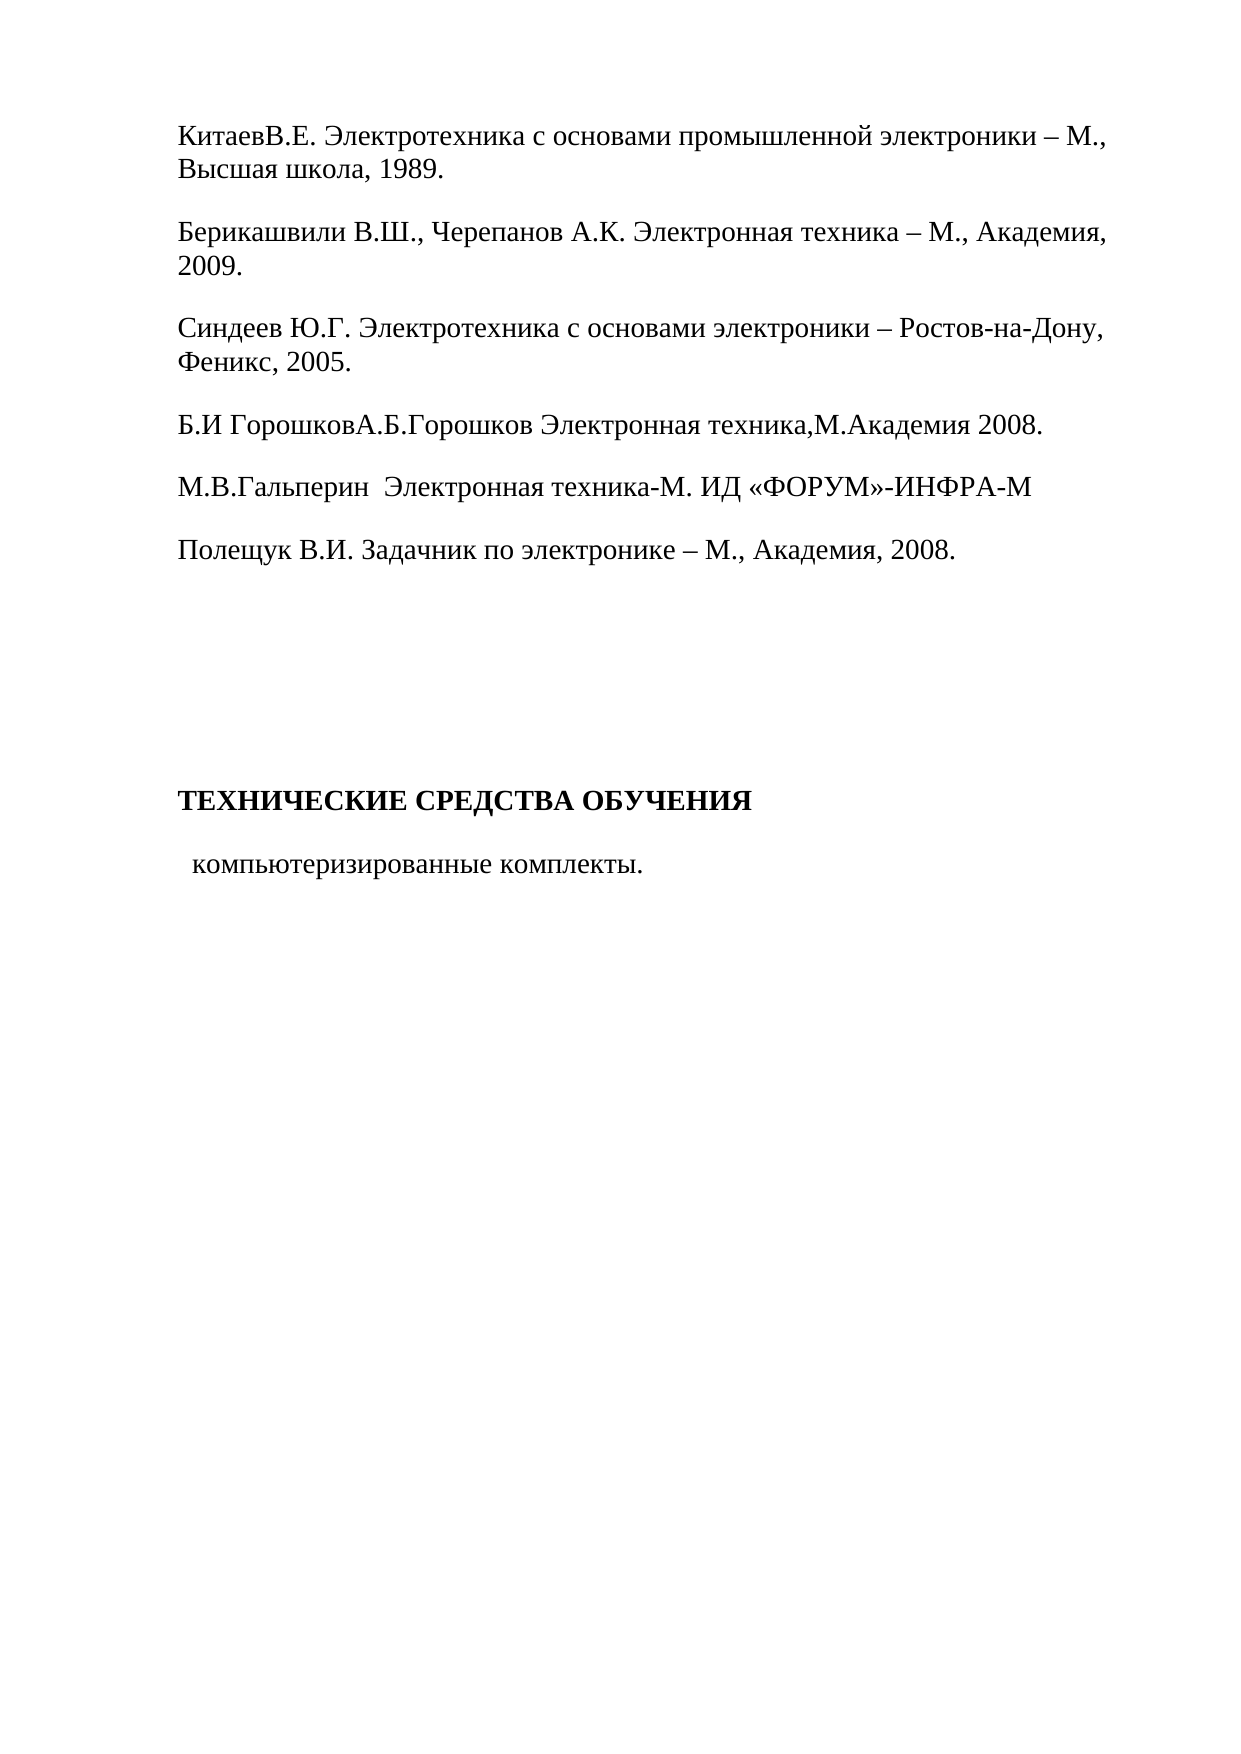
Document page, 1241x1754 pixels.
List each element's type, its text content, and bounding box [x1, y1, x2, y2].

text компьютеризированные комплекты. [177, 846, 1152, 879]
text ТЕХНИЧЕСКИЕ СРЕДСТВА ОБУЧЕНИЯ [177, 783, 1152, 817]
text Берикашвили В.Ш., Черепанов А.К. Электронная техника – М., Академия, 2009. [177, 214, 1152, 281]
text Полещук В.И. Задачник по электронике – М., Академия, 2008. [177, 532, 1152, 566]
text КитаевВ.Е. Электротехника с основами промышленной электроники – М., Высшая школа, 1989. [177, 118, 1152, 185]
text М.В.Гальперин Электронная техника-М. ИД «ФОРУМ»-ИНФРА-М [177, 469, 1152, 503]
text Синдеев Ю.Г. Электротехника с основами электроники – Ростов-на-Дону, Феникс, 2005. [177, 311, 1152, 378]
text Б.И ГорошковА.Б.Горошков Электронная техника,М.Академия 2008. [177, 407, 1152, 440]
